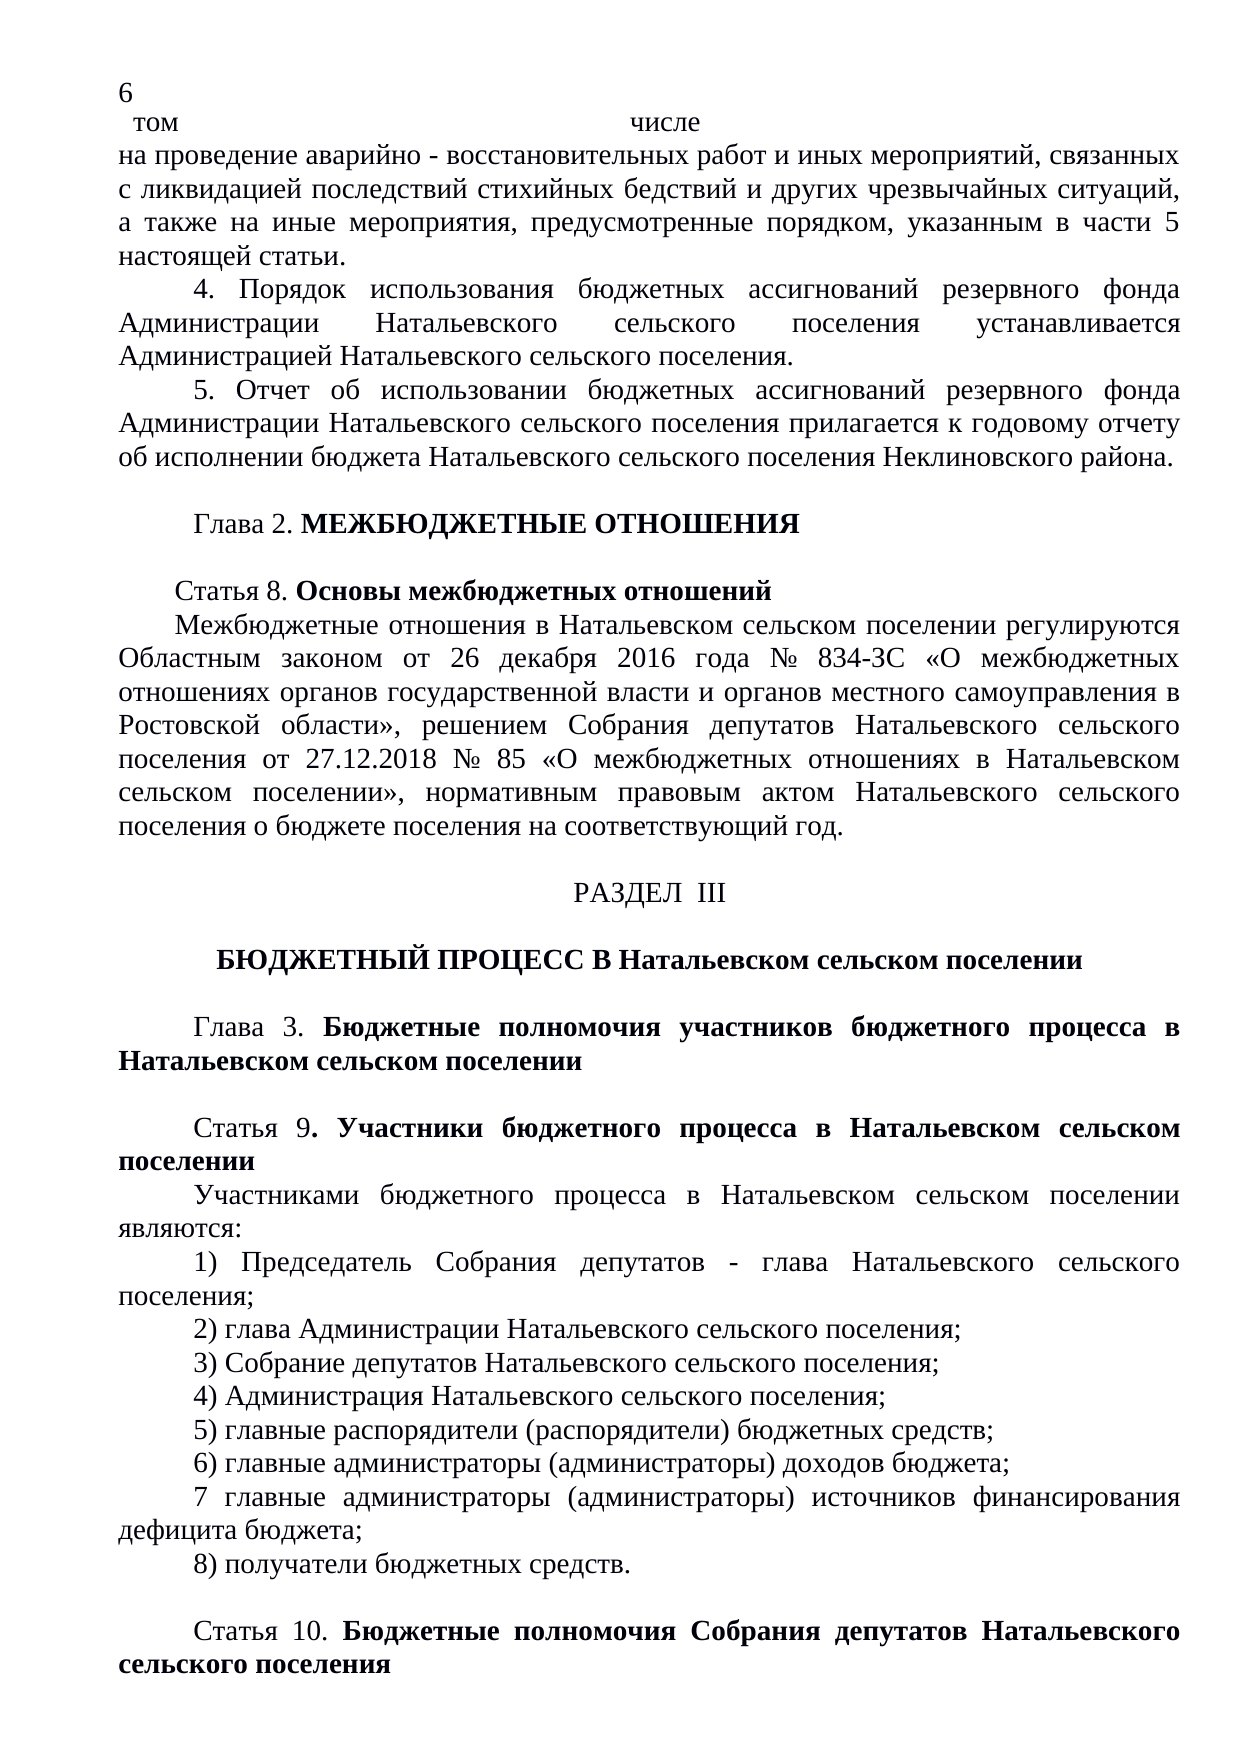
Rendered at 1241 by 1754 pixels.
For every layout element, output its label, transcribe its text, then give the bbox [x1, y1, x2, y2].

text 8) получатели бюджетных средств. [118, 1546, 1181, 1579]
text Глава 3. Бюджетные полномочия участников бюджетного процесса в Натальевском сельском поселении [118, 1009, 1181, 1076]
text 1) Председатель Собрания депутатов - глава Натальевского сельского поселения; [118, 1244, 1181, 1311]
subtitle БЮДЖЕТНЫЙ ПРОЦЕСС В Натальевском сельском поселении [118, 942, 1181, 976]
text Участниками бюджетного процесса в Натальевском сельском поселении являются: [118, 1177, 1181, 1244]
text 5. Отчет об использовании бюджетных ассигнований резервного фонда Администрации Натальевского сельского поселения прилагается к годовому отчету об исполнении бюджета Натальевского сельского поселения Неклиновского района. [118, 372, 1181, 473]
text 5) главные распорядители (распорядители) бюджетных средств; [118, 1412, 1181, 1445]
text Межбюджетные отношения в Натальевском сельском поселении регулируются Областным законом от 26 декабря 2016 года № 834-ЗС «О межбюджетных отношениях органов государственной власти и органов местного самоуправления в Ростовской области», решением Собрания депутатов Натальевского сельского поселения от 27.12.2018 № 85 «О межбюджетных отношениях в Натальевском сельском поселении», нормативным правовым актом Натальевского сельского поселения о бюджете поселения на соответствующий год. [118, 607, 1181, 842]
text Статья 10. Бюджетные полномочия Собрания депутатов Натальевского сельского поселения [118, 1613, 1181, 1680]
text 2) глава Администрации Натальевского сельского поселения; [118, 1311, 1181, 1345]
text РАЗДЕЛ III [118, 875, 1181, 909]
text Статья 9. Участники бюджетного процесса в Натальевском сельском поселении [118, 1110, 1181, 1177]
text 4) Администрация Натальевского сельского поселения; [118, 1378, 1181, 1412]
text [118, 104, 1181, 271]
text 4. Порядок использования бюджетных ассигнований резервного фонда Администрации Натальевского сельского поселения устанавливается Администрацией Натальевского сельского поселения. [118, 271, 1181, 372]
text Статья 8. Основы межбюджетных отношений [118, 573, 1181, 607]
text 6) главные администраторы (администраторы) доходов бюджета; [118, 1445, 1181, 1479]
text 7 главные администраторы (администраторы) источников финансирования дефицита бюджета; [118, 1479, 1181, 1546]
text Глава 2. МЕЖБЮДЖЕТНЫЕ ОТНОШЕНИЯ [118, 506, 1181, 540]
text 3) Собрание депутатов Натальевского сельского поселения; [118, 1345, 1181, 1378]
